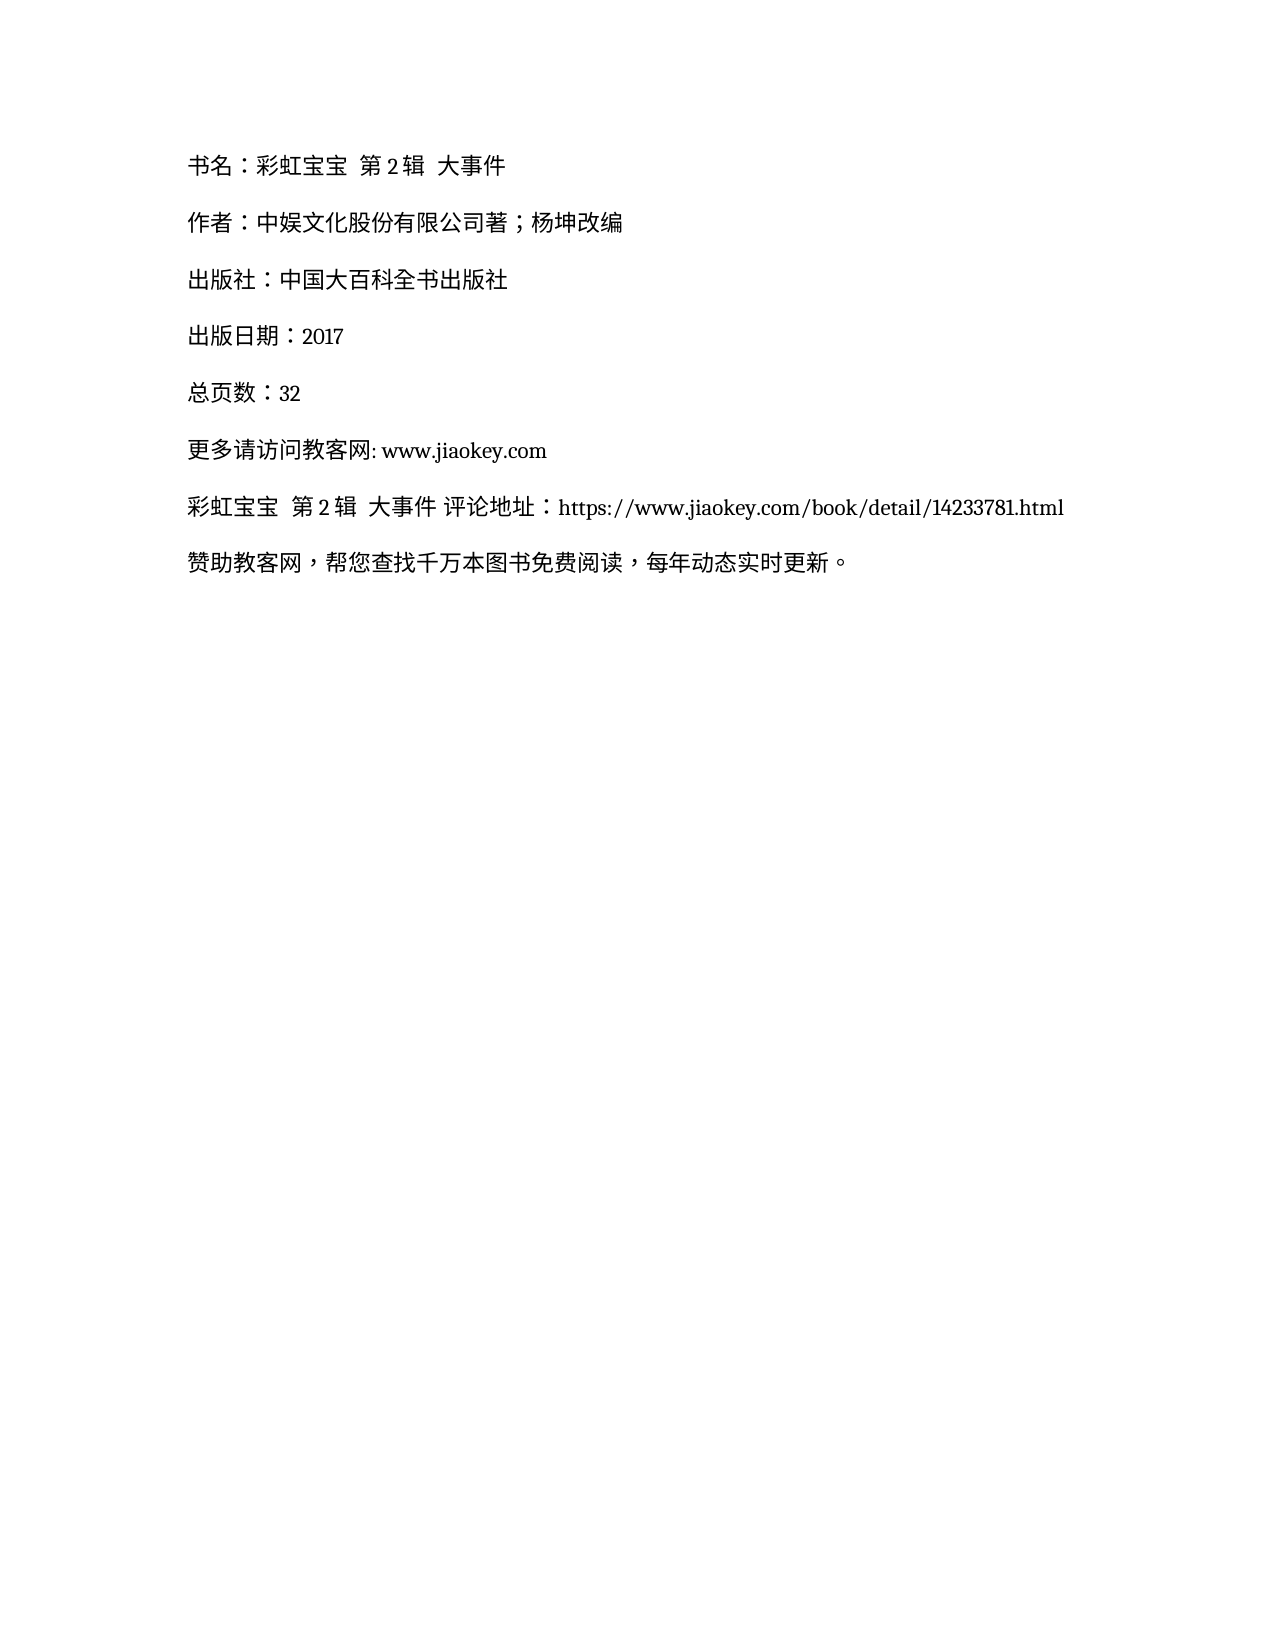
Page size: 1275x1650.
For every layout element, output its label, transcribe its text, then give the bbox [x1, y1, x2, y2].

text 作者：中娱文化股份有限公司著；杨坤改编 [187, 207, 1087, 238]
text 出版社：中国大百科全书出版社 [187, 263, 1087, 295]
text 总页数：32 [187, 377, 1087, 408]
text 书名：彩虹宝宝 第2辑 大事件 [187, 150, 1087, 181]
text 出版日期：2017 [187, 320, 1087, 352]
text 赞助教客网，帮您查找千万本图书免费阅读，每年动态实时更新。 [187, 547, 1087, 579]
text 更多请访问教客网: www.jiaokey.com [187, 434, 1087, 465]
text 彩虹宝宝 第2辑 大事件 评论地址：https://www.jiaokey.com/book/detail/14233781.html [187, 491, 1087, 522]
